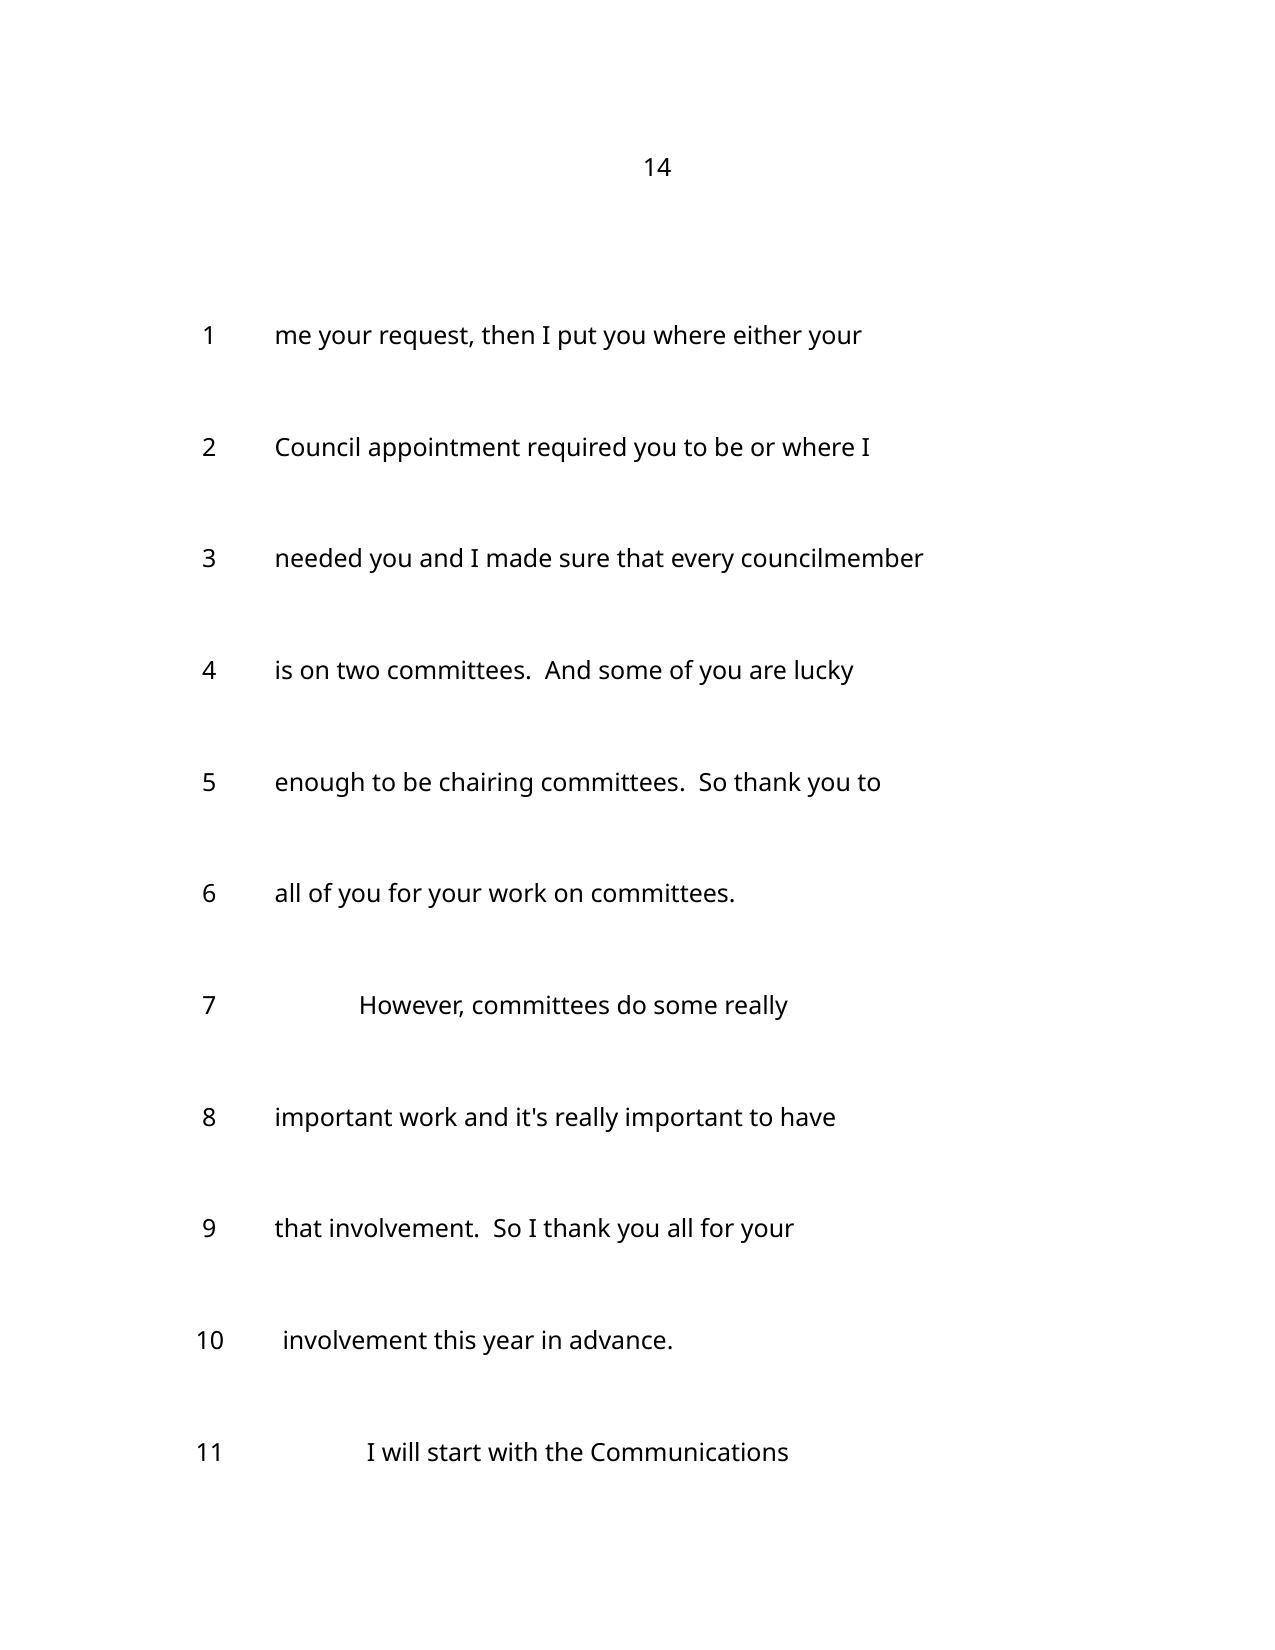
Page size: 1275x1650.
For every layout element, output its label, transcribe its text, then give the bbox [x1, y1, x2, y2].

text 1 me your request, then I put you where either your [150, 317, 1125, 352]
text 3 needed you and I made sure that every councilmember [150, 541, 1125, 575]
text 7 However, committees do some really [150, 987, 1125, 1022]
text 8 important work and it's really important to have [150, 1099, 1125, 1133]
text 4 is on two committees. And some of you are lucky [150, 652, 1125, 687]
text 10 involvement this year in advance. [150, 1322, 1125, 1357]
text 5 enough to be chairing committees. So thank you to [150, 764, 1125, 798]
text 14 [150, 150, 1125, 184]
text 6 all of you for your work on committees. [150, 876, 1125, 910]
text 11 I will start with the Communications [150, 1434, 1125, 1468]
text 9 that involvement. So I thank you all for your [150, 1211, 1125, 1245]
text 2 Council appointment required you to be or where I [150, 429, 1125, 463]
